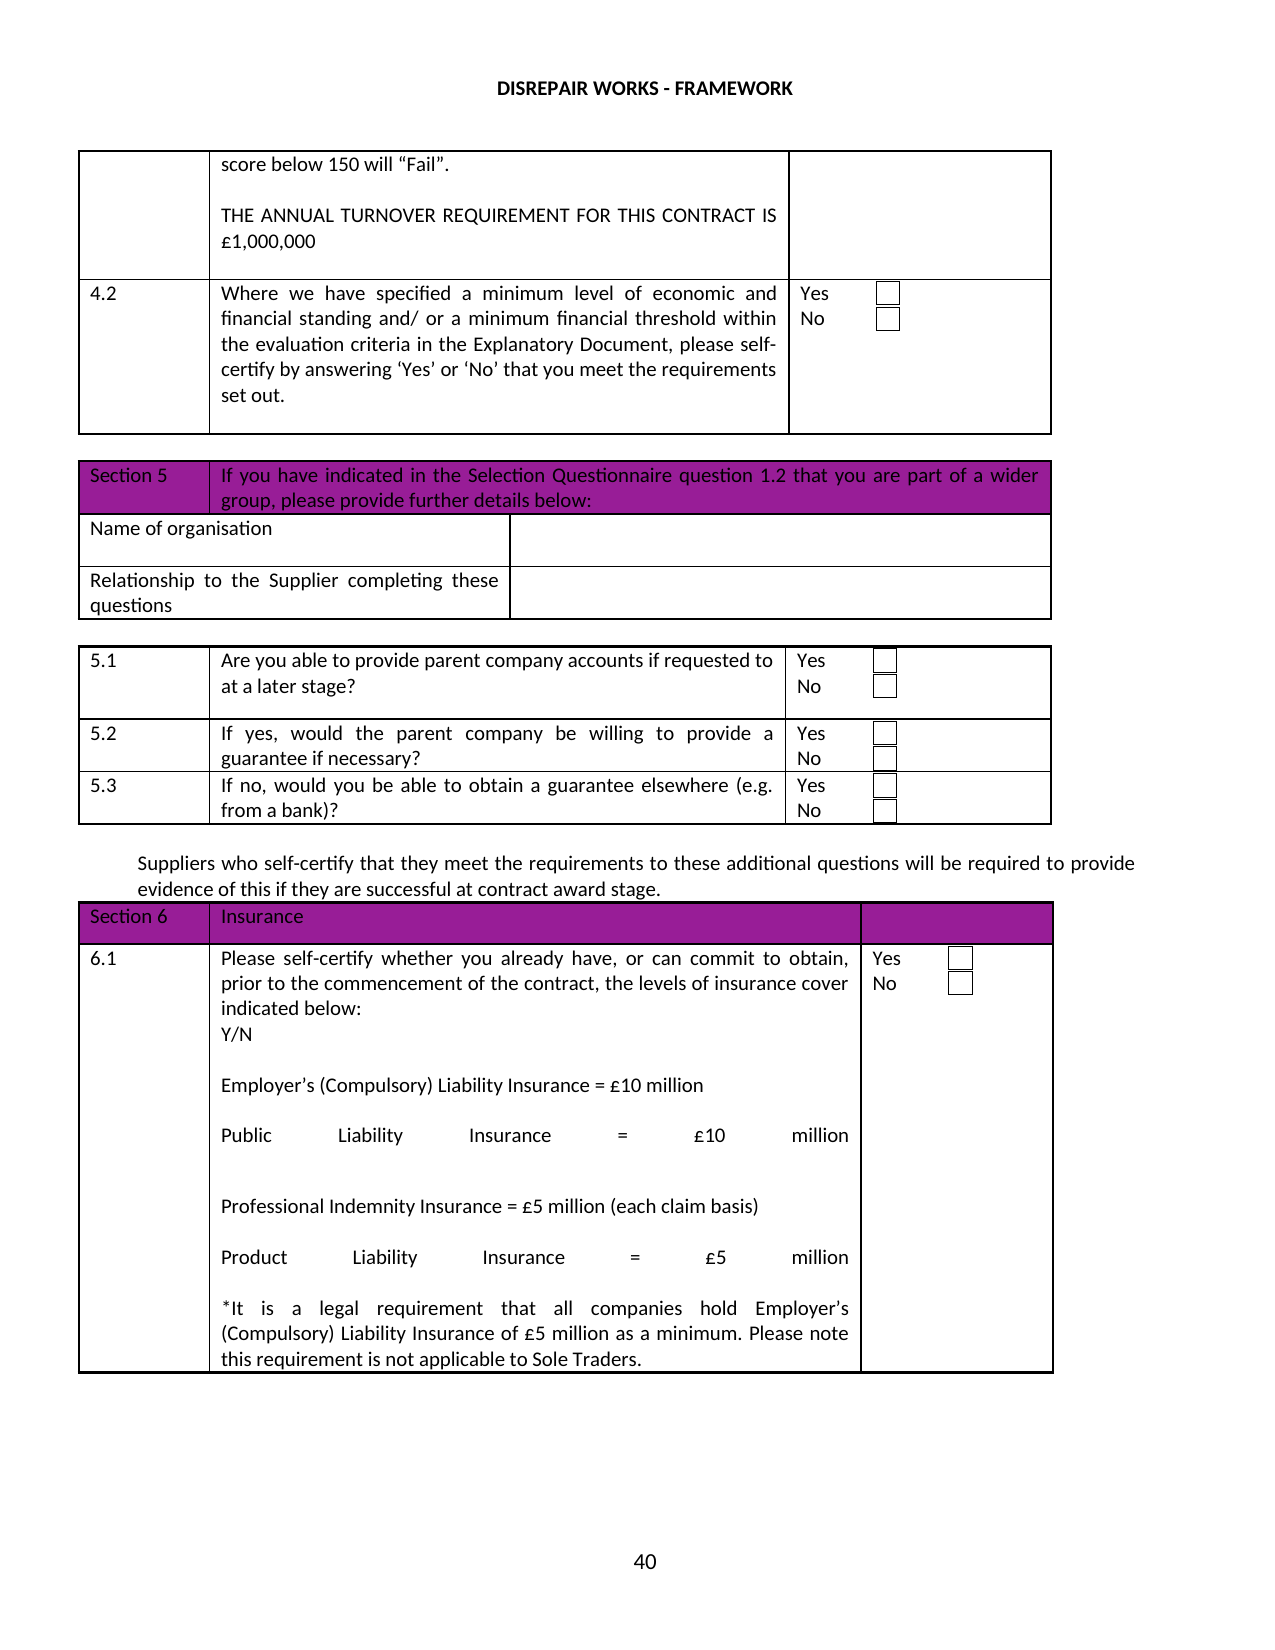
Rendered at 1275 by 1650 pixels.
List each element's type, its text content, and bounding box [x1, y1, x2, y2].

table_cell Yes No [862, 945, 1052, 1371]
table_header 5.1 [80, 648, 209, 718]
table_header Section 5 [80, 462, 209, 513]
table_cell [511, 567, 1050, 618]
table_cell Relationship to the Supplier completing these questions [80, 567, 509, 618]
table_cell 5.3 [80, 772, 209, 823]
table_cell Name of organisation [80, 515, 509, 566]
table_header Yes No [786, 648, 1050, 718]
table_cell [511, 515, 1050, 566]
table_cell Where we have specified a minimum level of economic and financial standing and/ or a minimum financial threshold within the evaluation criteria in the Explanatory Document, please self-certify by answering ‘Yes’ or ‘No’ that you meet the requirements set out. [210, 280, 788, 433]
table_header Section 6 [80, 904, 209, 943]
text Suppliers who self-certify that they meet the requirements to these additional questions will be required to provide evidence of this if they are successful at contract award stage. [137, 851, 1137, 901]
table_cell If yes, would the parent company be willing to provide a guarantee if necessary? [210, 720, 785, 771]
table_cell 4.2 [80, 280, 209, 433]
table_cell Yes No [790, 280, 1050, 433]
table_cell 6.1 [80, 945, 209, 1371]
table_cell If no, would you be able to obtain a guarantee elsewhere (e.g. from a bank)? [210, 772, 785, 823]
table_cell Yes No [786, 772, 1050, 823]
table_cell Yes No [786, 720, 1050, 771]
table_header Are you able to provide parent company accounts if requested to at a later stage? [210, 648, 785, 718]
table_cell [210, 152, 788, 279]
table_header [862, 904, 1052, 943]
table_cell Please self-certify whether you already have, or can commit to obtain, prior to the commencement of the contract, the levels of insurance cover indicated below: Y/N Employer’s (Compulsory) Liability Insurance = £10 million Public Liability Insurance = £10 million Professional Indemnity Insurance = £5 million (each claim basis) Product Liability Insurance = £5 million *It is a legal requirement that all companies hold Employer’s (Compulsory) Liability Insurance of £5 million as a minimum. Please note this requirement is not applicable to Sole Traders. [210, 945, 860, 1371]
table_header If you have indicated in the Selection Questionnaire question 1.2 that you are part of a wider group, please provide further details below: [210, 462, 1050, 513]
table_cell [790, 152, 1050, 279]
table_cell 5.2 [80, 720, 209, 771]
table_cell [80, 152, 209, 279]
table_header Insurance [210, 904, 860, 943]
